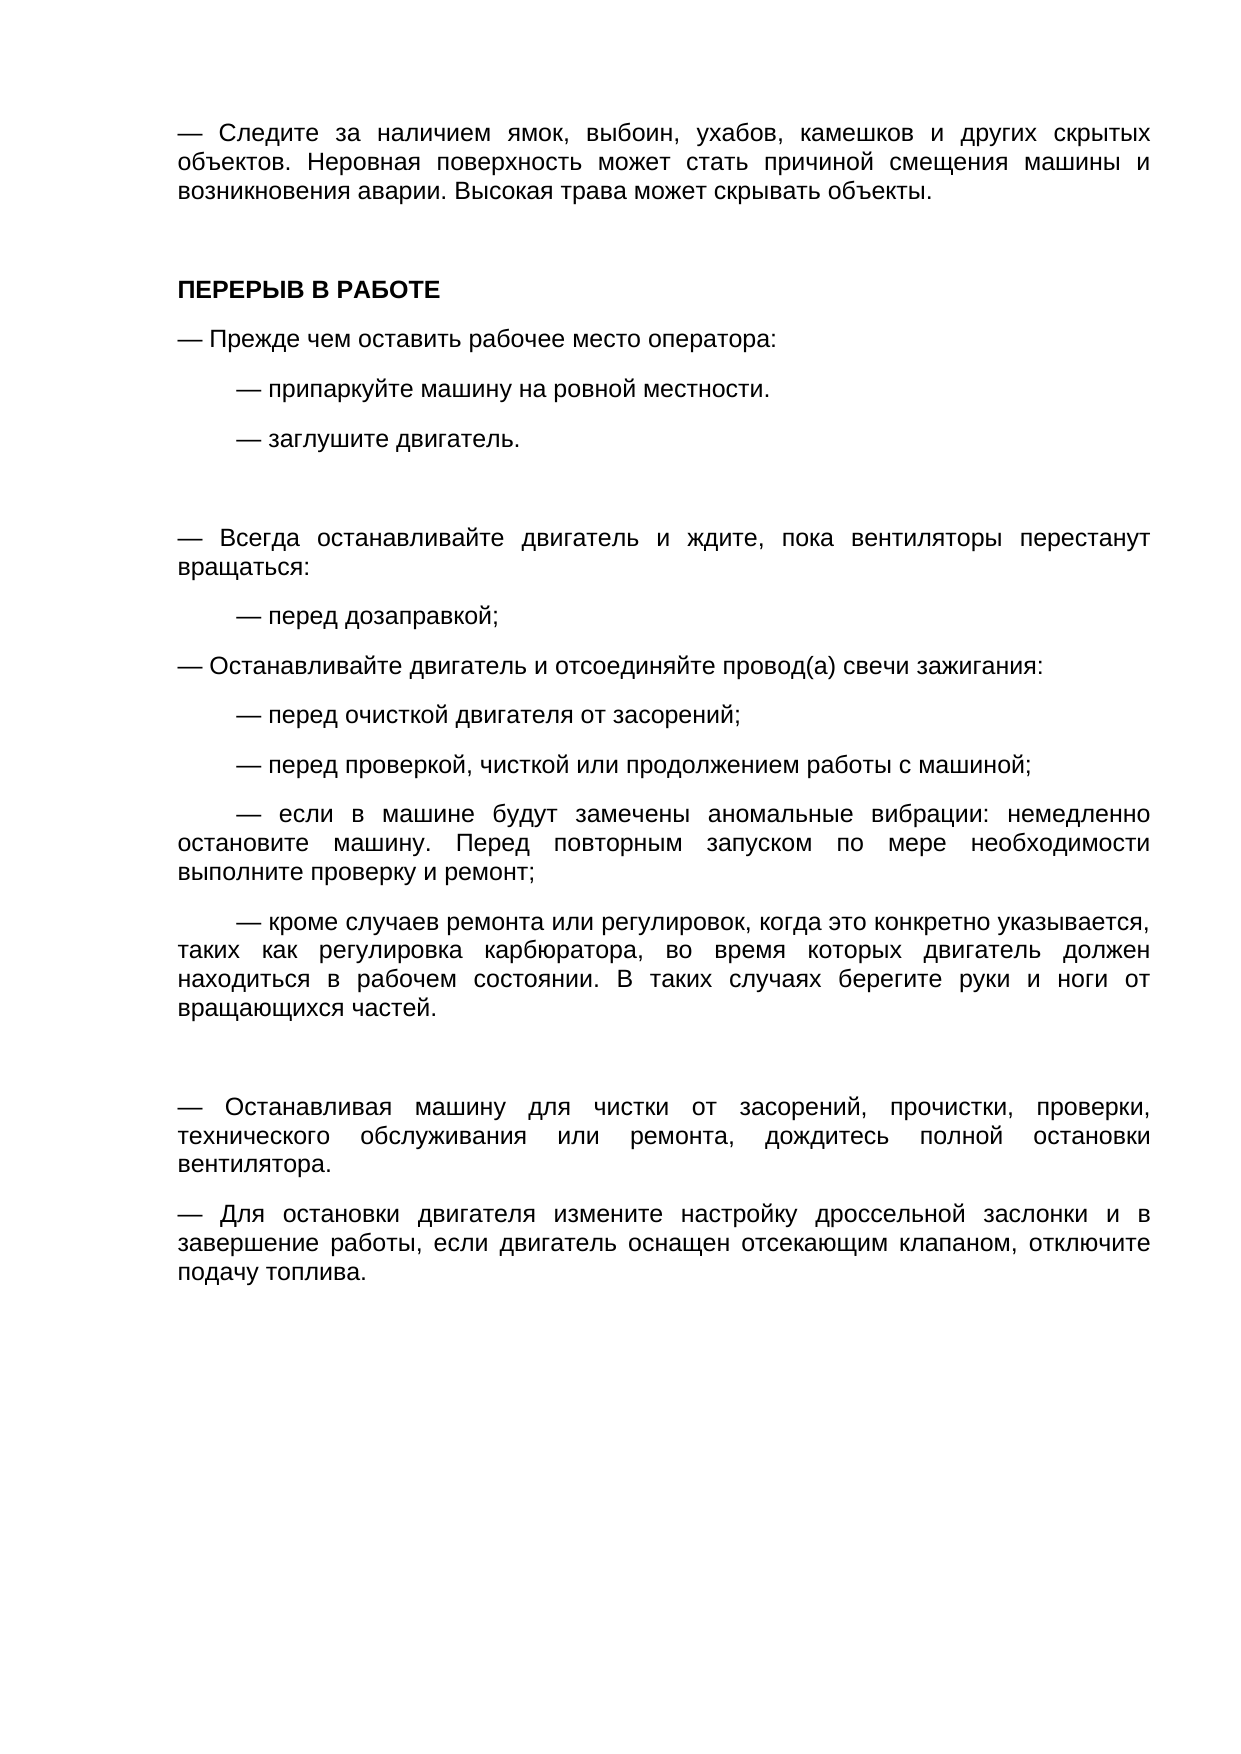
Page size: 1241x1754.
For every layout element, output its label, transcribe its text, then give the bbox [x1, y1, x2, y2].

text — перед дозаправкой; [177, 601, 1152, 630]
text — Останавливайте двигатель и отсоединяйте провод(а) свечи зажигания: [177, 651, 1152, 679]
text — припаркуйте машину на ровной местности. [177, 374, 1152, 403]
text — Прежде чем оставить рабочее место оператора: [177, 324, 1152, 353]
text — перед проверкой, чисткой или продолжением работы с машиной; [177, 750, 1152, 778]
text — перед очисткой двигателя от засорений; [177, 700, 1152, 729]
text — Всегда останавливайте двигатель и ждите, пока вентиляторы перестанут вращаться: [177, 523, 1152, 580]
text — Останавливая машину для чистки от засорений, прочистки, проверки, технического обслуживания или ремонта, дождитесь полной остановки вентилятора. [177, 1092, 1152, 1178]
text — Следите за наличием ямок, выбоин, ухабов, камешков и других скрытых объектов. Неровная поверхность может стать причиной смещения машины и возникновения аварии. Высокая трава может скрывать объекты. [177, 118, 1152, 204]
text — кроме случаев ремонта или регулировок, когда это конкретно указывается, таких как регулировка карбюратора, во время которых двигатель должен находиться в рабочем состоянии. В таких случаях берегите руки и ноги от вращающихся частей. [177, 906, 1152, 1021]
text — если в машине будут замечены аномальные вибрации: немедленно остановите машину. Перед повторным запуском по мере необходимости выполните проверку и ремонт; [177, 799, 1152, 886]
text — Для остановки двигателя измените настройку дроссельной заслонки и в завершение работы, если двигатель оснащен отсекающим клапаном, отключите подачу топлива. [177, 1199, 1152, 1285]
text ПЕРЕРЫВ В РАБОТЕ [177, 275, 1152, 303]
text — заглушите двигатель. [177, 423, 1152, 452]
